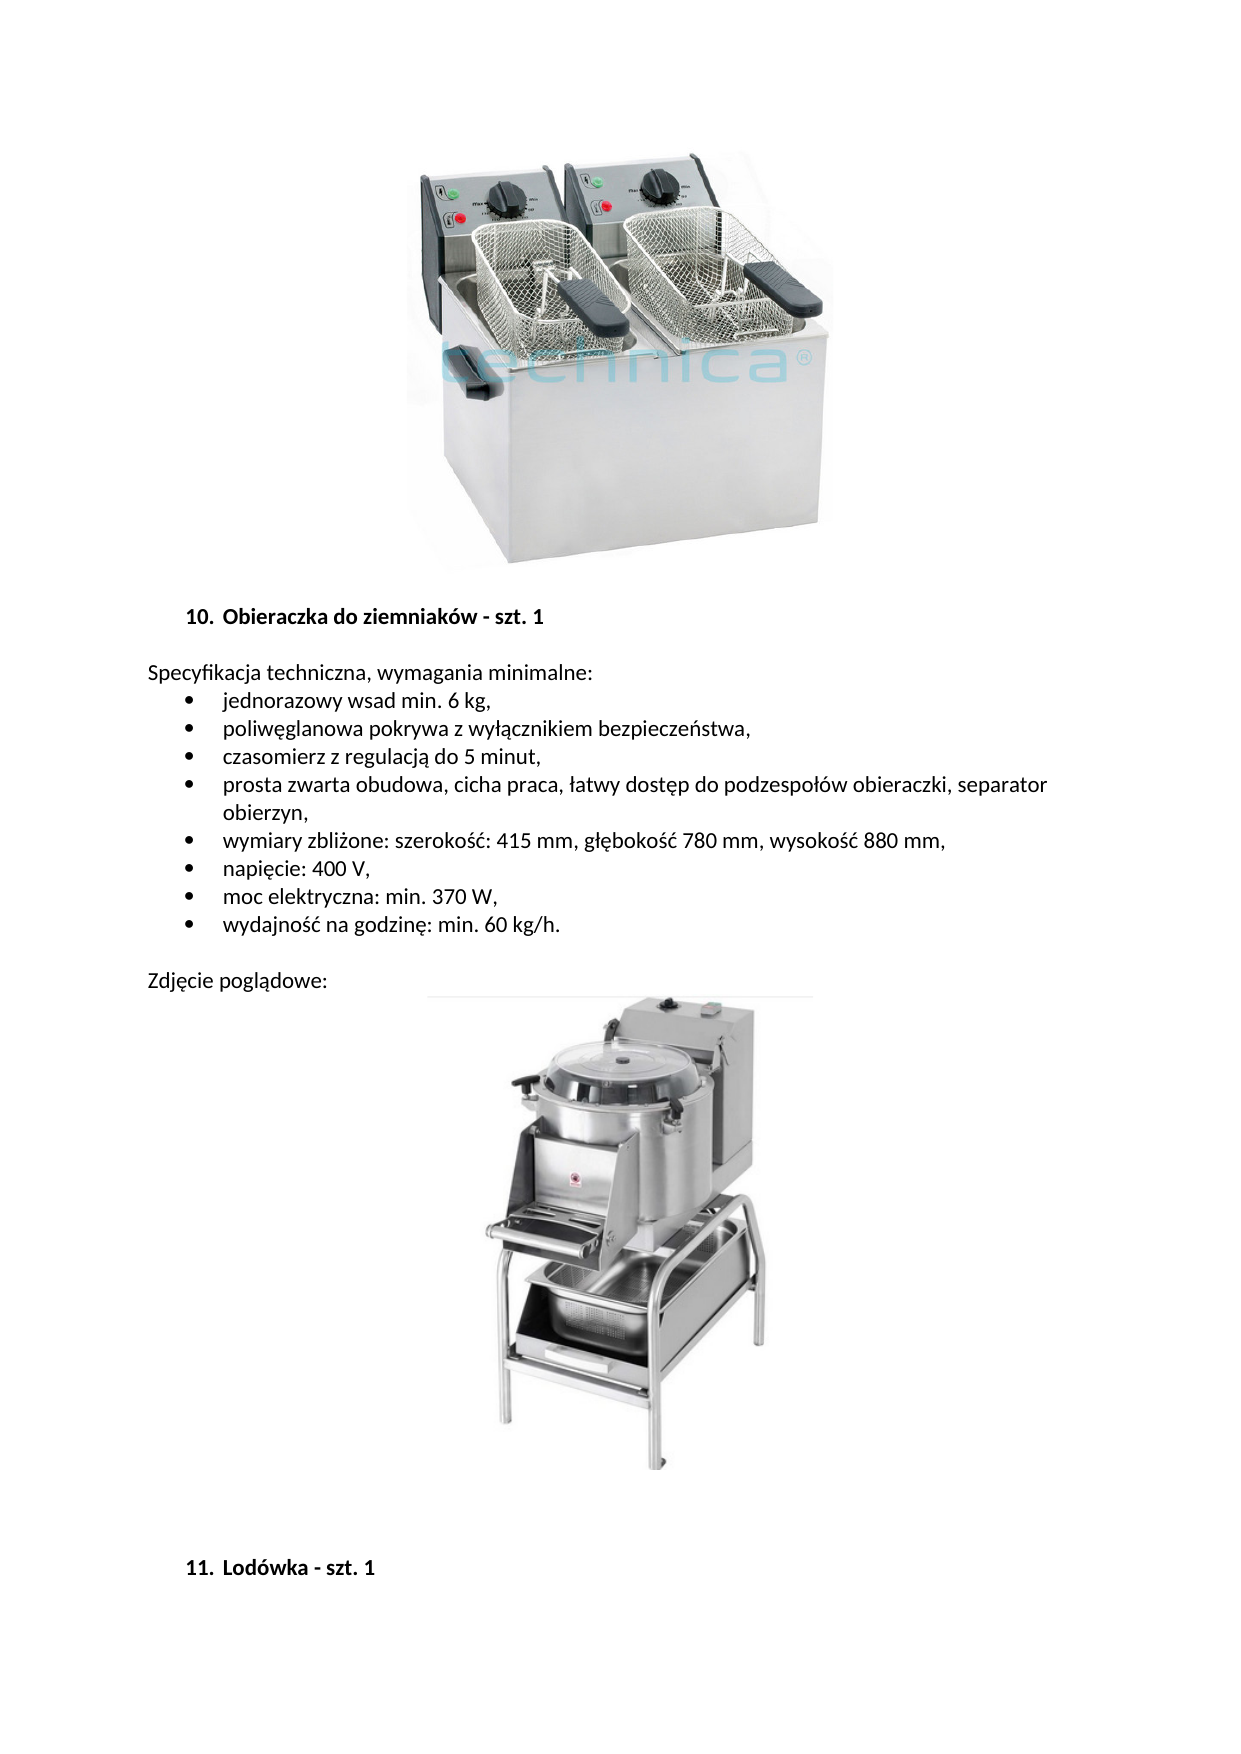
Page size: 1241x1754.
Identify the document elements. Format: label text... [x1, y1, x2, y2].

text Specyfikacja techniczna, wymagania minimalne: [148, 658, 1093, 686]
list wydajność na godzinę: min. 60 kg/h. [185, 910, 1093, 938]
picture [427, 994, 814, 1470]
list Obieraczka do ziemniaków - szt. 1 [185, 602, 1093, 630]
list moc elektryczna: min. 370 W, [185, 882, 1093, 910]
list wymiary zbliżone: szerokość: 415 mm, głębokość 780 mm, wysokość 880 mm, [185, 826, 1093, 854]
list prosta zwarta obudowa, cicha praca, łatwy dostęp do podzespołów obieraczki, separator obierzyn, [185, 770, 1093, 826]
list czasomierz z regulacją do 5 minut, [185, 742, 1093, 770]
list Lodówka - szt. 1 [185, 1553, 1093, 1582]
list jednorazowy wsad min. 6 kg, [185, 686, 1093, 714]
list poliwęglanowa pokrywa z wyłącznikiem bezpieczeństwa, [185, 714, 1093, 742]
text Zdjęcie poglądowe: [148, 966, 1093, 994]
picture [406, 147, 834, 575]
list napięcie: 400 V, [185, 854, 1093, 882]
